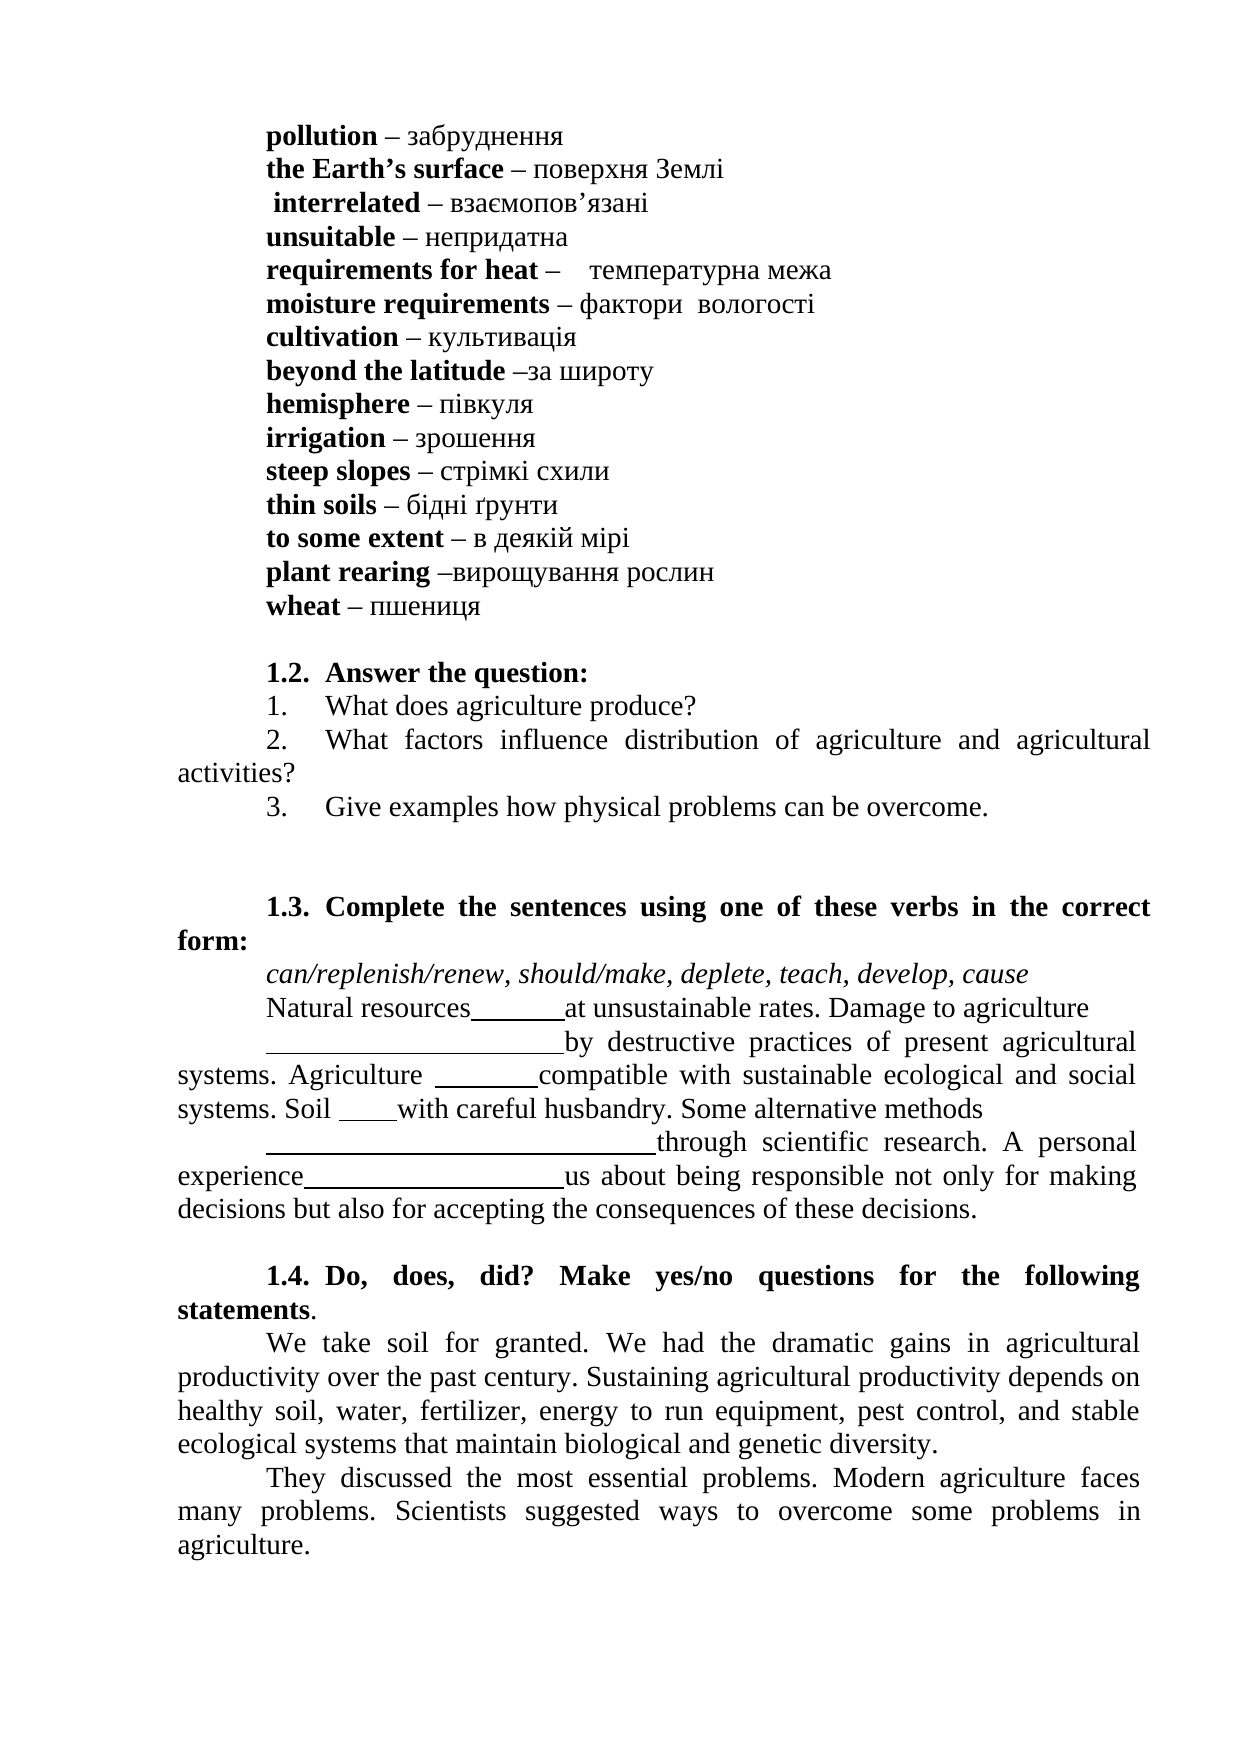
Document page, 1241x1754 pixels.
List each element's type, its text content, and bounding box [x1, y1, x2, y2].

text pollution – забруднення [177, 118, 1152, 152]
text plant rearing –вирощування рослин [177, 554, 1152, 588]
list What does agriculture produce? [177, 688, 1152, 722]
list Give examples how physical problems can be overcome. [177, 789, 1152, 822]
text interrelated – взаємопов’язані [177, 185, 1152, 219]
subtitle Answer the question: [177, 655, 1152, 688]
list We take soil for granted. We had the dramatic gains in agricultural productivity over the past century. Sustaining agricultural productivity depends on healthy soil, water, fertilizer, energy to run equipment, pest control, and stable ecological systems that maintain biological and genetic diversity. [177, 1326, 1141, 1460]
text the Earth’s surface – поверхня Землі [177, 152, 1152, 185]
text can/replenish/renew, should/make, deplete, teach, develop, cause [177, 957, 1152, 990]
text cultivation – культивація [177, 319, 1152, 353]
text thin soils – бідні ґрунти [177, 487, 1152, 521]
text to some extent – в деякій мірі [177, 521, 1152, 554]
text by destructive practices of present agricultural systems. Agriculture compatible with sustainable ecological and social systems. Soil with careful husbandry. Some alternative methods [177, 1024, 1137, 1124]
list What factors influence distribution of agriculture and agricultural activities? [177, 722, 1152, 789]
text hemisphere – півкуля [177, 386, 1062, 420]
text irrigation – зрошення [177, 420, 1062, 453]
text unsuitable – непридатна [177, 219, 1152, 252]
text requirements for heat – температурна межа [177, 252, 1152, 286]
text They discussed the most essential problems. Modern agriculture faces many problems. Scientists suggested ways to overcome some problems in agriculture. [177, 1460, 1141, 1560]
text beyond the latitude –за широту [177, 353, 1062, 386]
text moisture requirements – фактори вологості [177, 286, 1152, 319]
subtitle Complete the sentences using one of these verbs in the correct form: [177, 889, 1152, 957]
text wheat – пшениця [177, 588, 1152, 621]
text steep slopes – стрімкі схили [177, 453, 1152, 487]
text Natural resources at unsustainable rates. Damage to agriculture [177, 990, 1137, 1024]
text through scientific research. A personal experience us about being responsible not only for making decisions but also for accepting the consequences of these decisions. [177, 1124, 1137, 1225]
list Do, does, did? Make yes/no questions for the following statements. [177, 1258, 1141, 1326]
